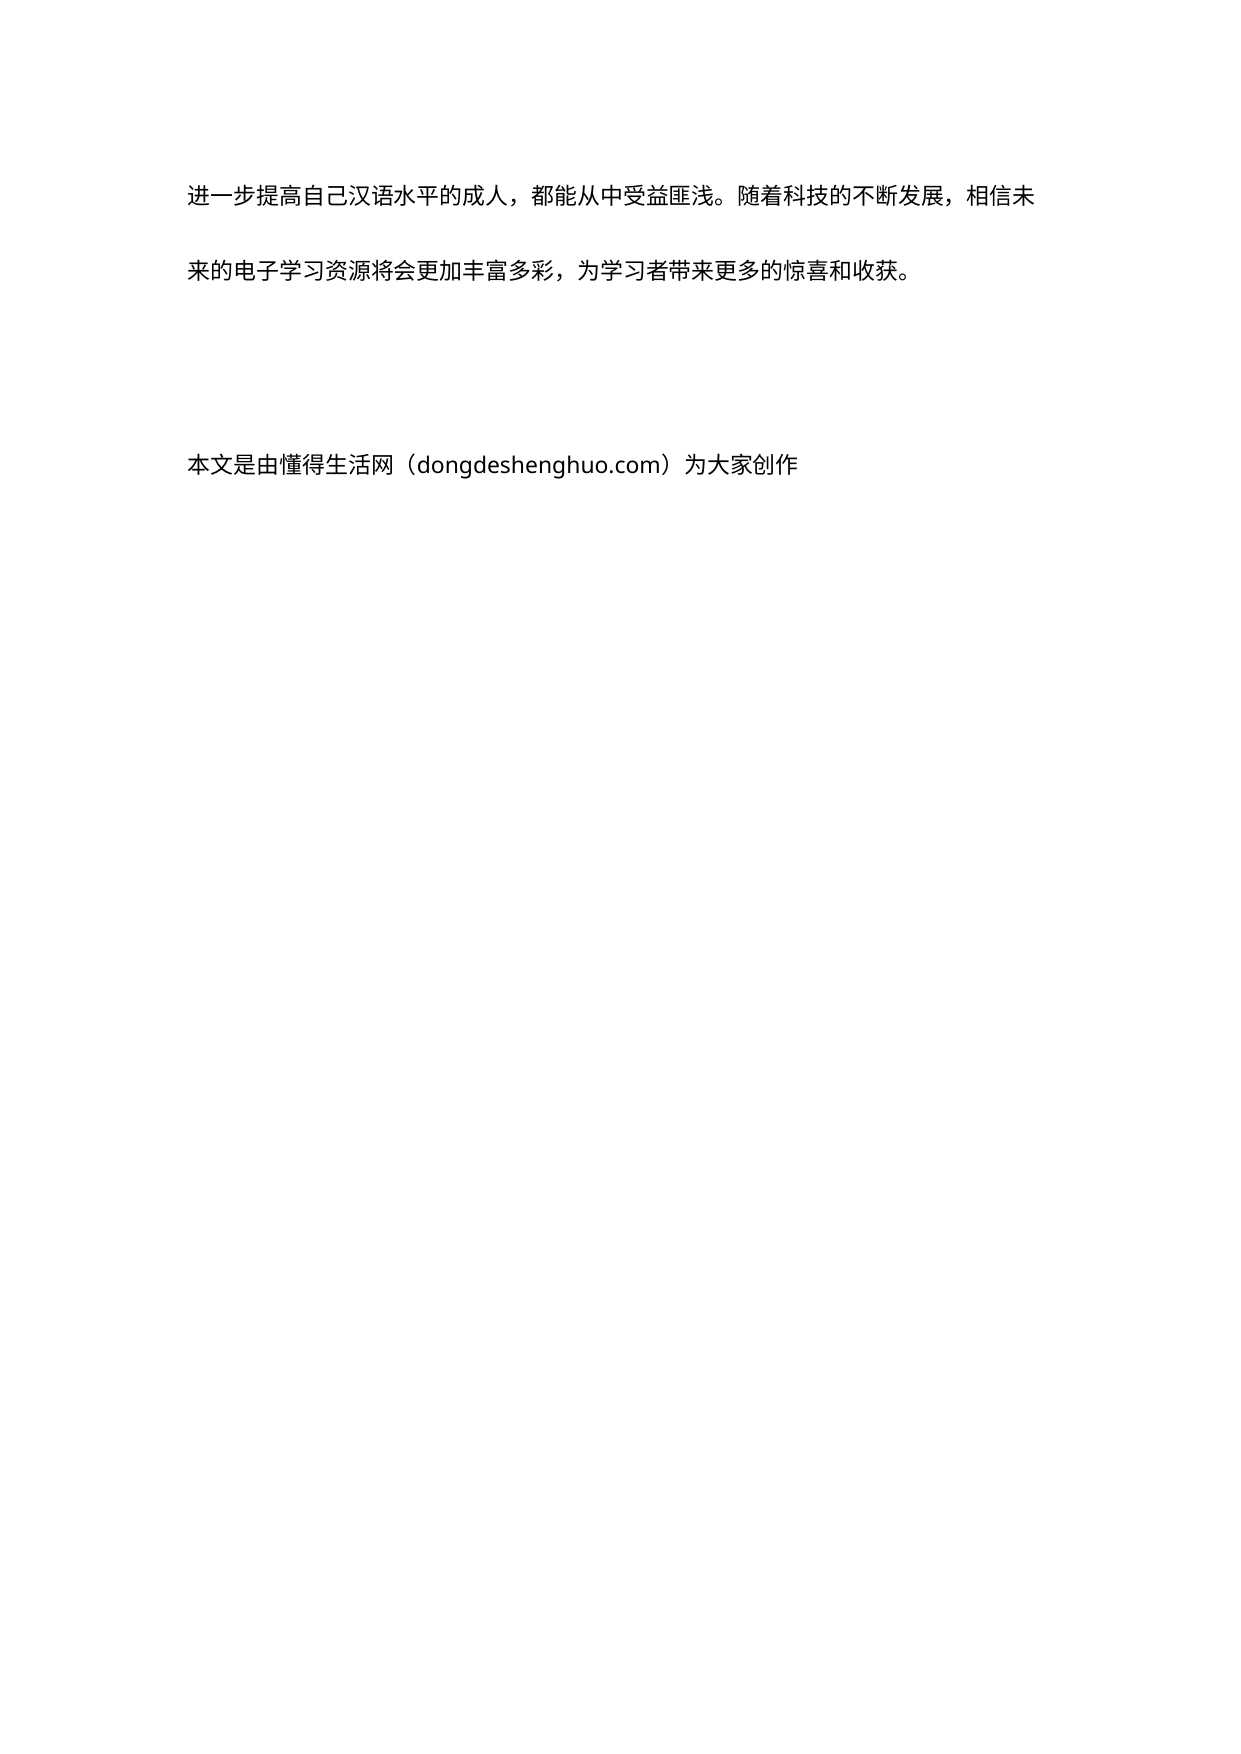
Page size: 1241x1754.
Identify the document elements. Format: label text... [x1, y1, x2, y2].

text 本文是由懂得生活网（dongdeshenghuo.com）为大家创作 [187, 431, 1053, 496]
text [187, 162, 1053, 302]
